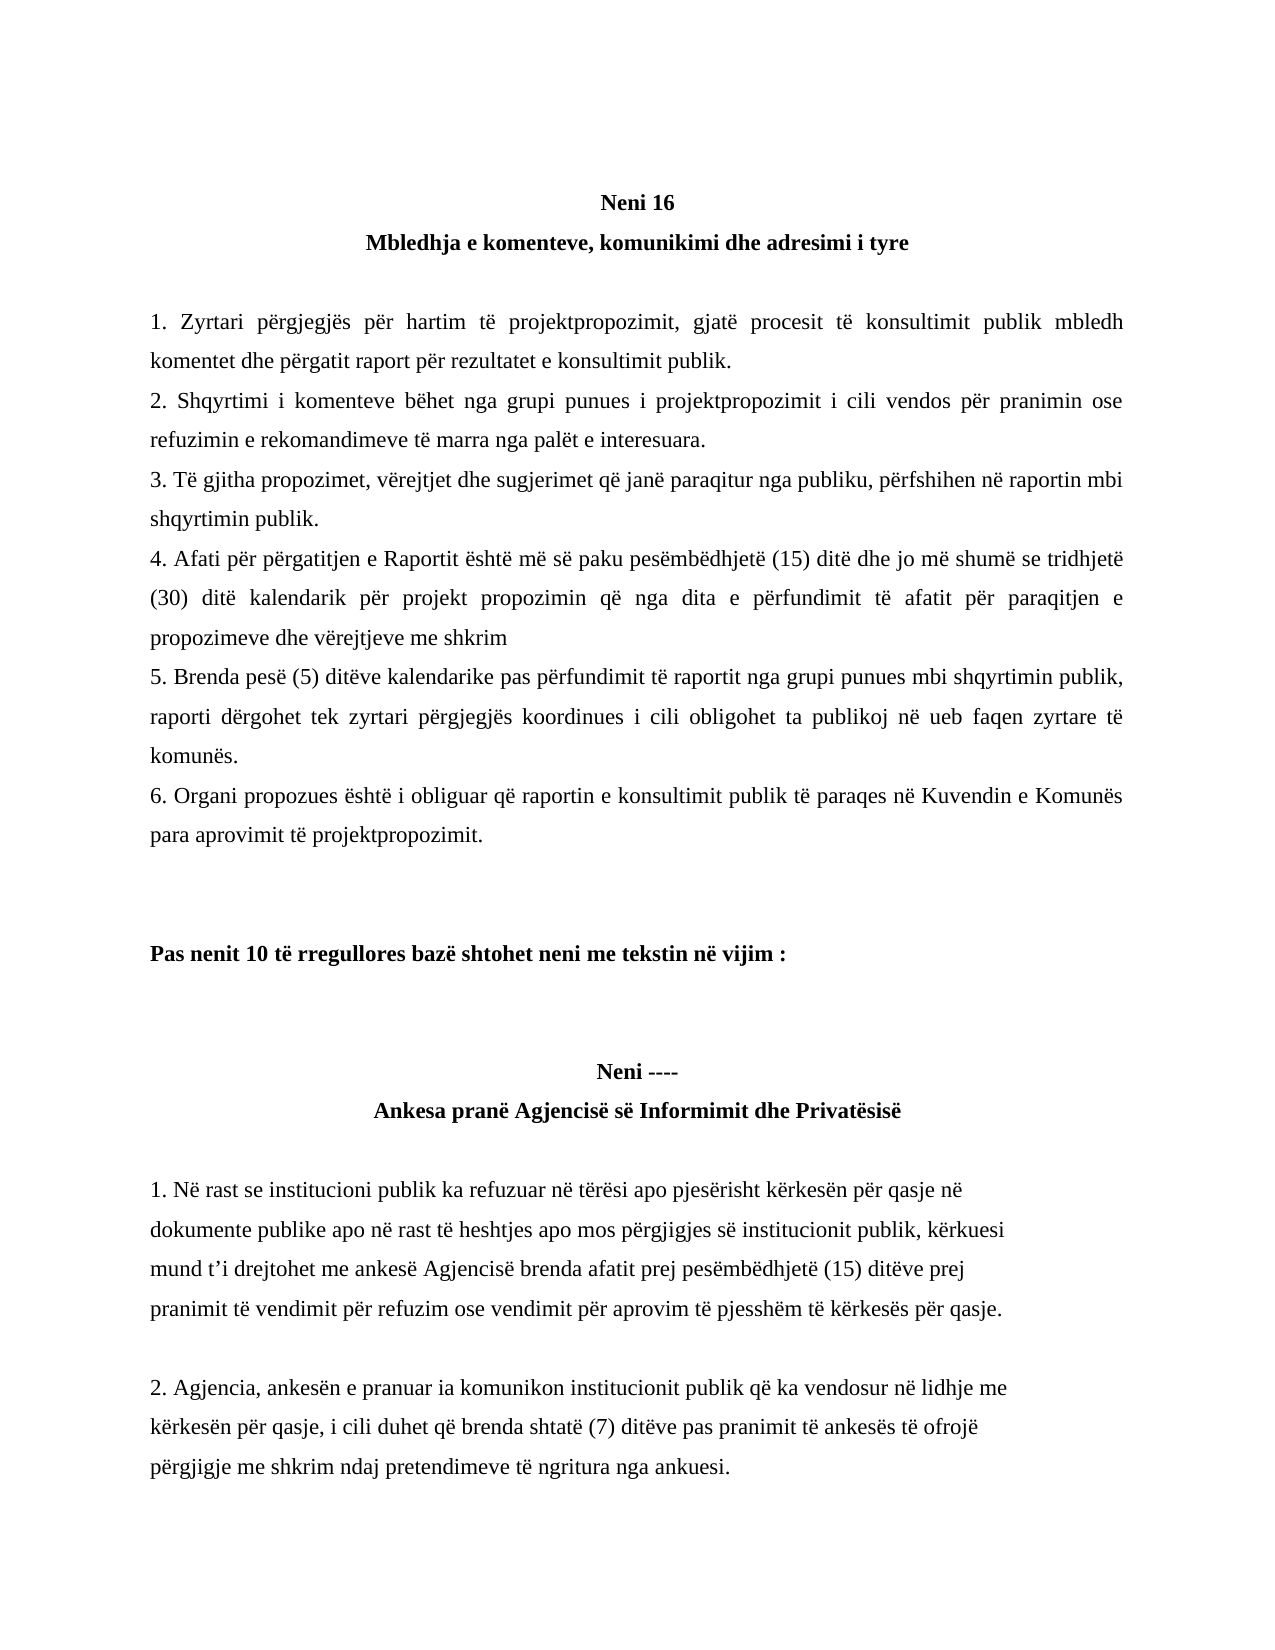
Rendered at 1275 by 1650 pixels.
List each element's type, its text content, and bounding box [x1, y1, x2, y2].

text Neni 16 [150, 189, 1125, 216]
text Neni ---- [150, 1058, 1125, 1084]
text kërkesën për qasje, i cili duhet që brenda shtatë (7) ditëve pas pranimit të ankesës të ofrojë [150, 1413, 1125, 1440]
text 3. Të gjitha propozimet, vërejtjet dhe sugjerimet që janë paraqitur nga publiku, përfshihen në raportin mbi shqyrtimin publik. [150, 466, 1125, 532]
text Ankesa pranë Agjencisë së Informimit dhe Privatësisë [150, 1097, 1125, 1124]
text dokumente publike apo në rast të heshtjes apo mos përgjigjes së institucionit publik, kërkuesi [150, 1216, 1125, 1242]
text përgjigje me shkrim ndaj pretendimeve të ngritura nga ankuesi. [150, 1453, 1125, 1479]
text 1. Në rast se institucioni publik ka refuzuar në tërësi apo pjesërisht kërkesën për qasje në [150, 1176, 1125, 1203]
text Pas nenit 10 të rregullores bazë shtohet neni me tekstin në vijim : [150, 939, 1125, 966]
text 4. Afati për përgatitjen e Raportit është më së paku pesëmbëdhjetë (15) ditë dhe jo më shumë se tridhjetë (30) ditë kalendarik për projekt propozimin që nga dita e përfundimit të afatit për paraqitjen e propozimeve dhe vërejtjeve me shkrim [150, 545, 1125, 650]
text mund t’i drejtohet me ankesë Agjencisë brenda afatit prej pesëmbëdhjetë (15) ditëve prej [150, 1255, 1125, 1282]
text Mbledhja e komenteve, komunikimi dhe adresimi i tyre [150, 229, 1125, 255]
text 5. Brenda pesë (5) ditëve kalendarike pas përfundimit të raportit nga grupi punues mbi shqyrtimin publik, raporti dërgohet tek zyrtari përgjegjës koordinues i cili obligohet ta publikoj në ueb faqen zyrtare të komunës. [150, 663, 1125, 768]
text 2. Agjencia, ankesën e pranuar ia komunikon institucionit publik që ka vendosur në lidhje me [150, 1374, 1125, 1400]
text pranimit të vendimit për refuzim ose vendimit për aprovim të pjesshëm të kërkesës për qasje. [150, 1295, 1125, 1321]
text 1. Zyrtari përgjegjës për hartim të projektpropozimit, gjatë procesit të konsultimit publik mbledh komentet dhe përgatit raport për rezultatet e konsultimit publik. [150, 308, 1125, 374]
text 6. Organi propozues është i obliguar që raportin e konsultimit publik të paraqes në Kuvendin e Komunës para aprovimit të projektpropozimit. [150, 782, 1125, 847]
text 2. Shqyrtimi i komenteve bëhet nga grupi punues i projektpropozimit i cili vendos për pranimin ose refuzimin e rekomandimeve të marra nga palët e interesuara. [150, 387, 1125, 453]
